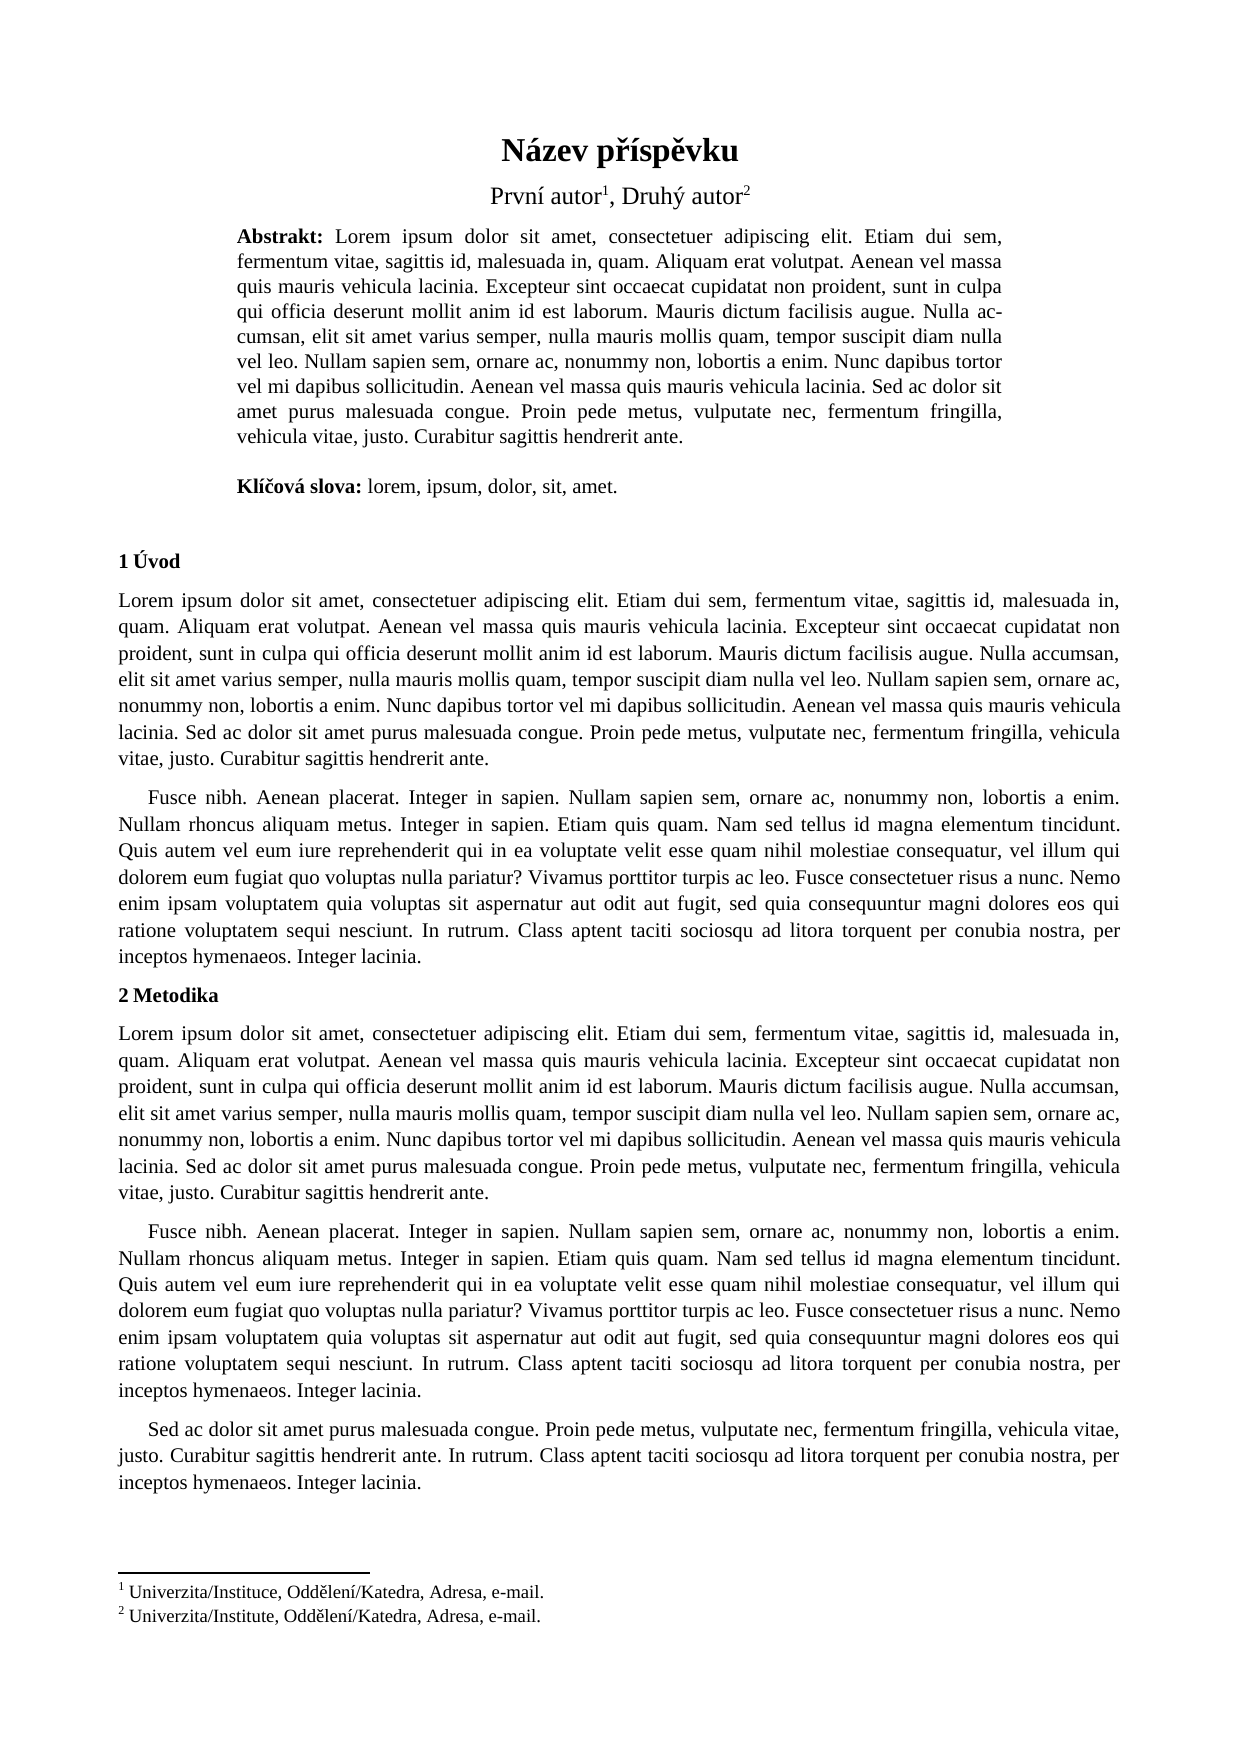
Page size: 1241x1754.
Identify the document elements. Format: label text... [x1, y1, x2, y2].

text Fusce nibh. Aenean placerat. Integer in sapien. Nullam sapien sem, ornare ac, nonummy non, lobortis a enim. Nullam rhoncus aliquam metus. Integer in sapien. Etiam quis quam. Nam sed tellus id magna elementum tincidunt. Quis autem vel eum iure reprehenderit qui in ea voluptate velit esse quam nihil molestiae consequatur, vel illum qui dolorem eum fugiat quo voluptas nulla pariatur? Vivamus porttitor turpis ac leo. Fusce consectetuer risus a nunc. Nemo enim ipsam voluptatem quia voluptas sit aspernatur aut odit aut fugit, sed quia consequuntur magni dolores eos qui ratione voluptatem sequi nesciunt. In rutrum. Class aptent taciti sociosqu ad litora torquent per conubia nostra, per inceptos hymenaeos. Integer lacinia. [118, 785, 1122, 968]
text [118, 1417, 1122, 1494]
subtitle Úvod [118, 549, 1122, 573]
text Abstrakt: Lorem ipsum dolor sit amet, consectetuer adipiscing elit. Etiam dui sem, fermentum vitae, sagittis id, malesuada in, quam. Aliquam erat volutpat. Aenean vel massa quis mauris vehicula lacinia. Excepteur sint occaecat cupidatat non proident, sunt in culpa qui officia deserunt mollit anim id est laborum. Mauris dictum facilisis augue. Nulla ac-cumsan, elit sit amet varius semper, nulla mauris mollis quam, tempor suscipit diam nulla vel leo. Nullam sapien sem, ornare ac, nonummy non, lobortis a enim. Nunc dapibus tortor vel mi dapibus sollicitudin. Aenean vel massa quis mauris vehicula lacinia. Sed ac dolor sit amet purus malesuada congue. Proin pede metus, vulputate nec, fermentum fringilla, vehicula vitae, justo. Curabitur sagittis hendrerit ante. [237, 223, 1003, 448]
title Název příspěvku [237, 131, 1003, 169]
text Klíčová slova: lorem, ipsum, dolor, sit, amet. [237, 473, 1003, 498]
text Lorem ipsum dolor sit amet, consectetuer adipiscing elit. Etiam dui sem, fermentum vitae, sagittis id, malesuada in, quam. Aliquam erat volutpat. Aenean vel massa quis mauris vehicula lacinia. Excepteur sint occaecat cupidatat non proident, sunt in culpa qui officia deserunt mollit anim id est laborum. Mauris dictum facilisis augue. Nulla accumsan, elit sit amet varius semper, nulla mauris mollis quam, tempor suscipit diam nulla vel leo. Nullam sapien sem, ornare ac, nonummy non, lobortis a enim. Nunc dapibus tortor vel mi dapibus sollicitudin. Aenean vel massa quis mauris vehicula lacinia. Sed ac dolor sit amet purus malesuada congue. Proin pede metus, vulputate nec, fermentum fringilla, vehicula vitae, justo. Curabitur sagittis hendrerit ante. [118, 1021, 1122, 1204]
subtitle Metodika [118, 983, 1122, 1007]
text Lorem ipsum dolor sit amet, consectetuer adipiscing elit. Etiam dui sem, fermentum vitae, sagittis id, malesuada in, quam. Aliquam erat volutpat. Aenean vel massa quis mauris vehicula lacinia. Excepteur sint occaecat cupidatat non proident, sunt in culpa qui officia deserunt mollit anim id est laborum. Mauris dictum facilisis augue. Nulla accumsan, elit sit amet varius semper, nulla mauris mollis quam, tempor suscipit diam nulla vel leo. Nullam sapien sem, ornare ac, nonummy non, lobortis a enim. Nunc dapibus tortor vel mi dapibus sollicitudin. Aenean vel massa quis mauris vehicula lacinia. Sed ac dolor sit amet purus malesuada congue. Proin pede metus, vulputate nec, fermentum fringilla, vehicula vitae, justo. Curabitur sagittis hendrerit ante. [118, 587, 1122, 770]
text Fusce nibh. Aenean placerat. Integer in sapien. Nullam sapien sem, ornare ac, nonummy non, lobortis a enim. Nullam rhoncus aliquam metus. Integer in sapien. Etiam quis quam. Nam sed tellus id magna elementum tincidunt. Quis autem vel eum iure reprehenderit qui in ea voluptate velit esse quam nihil molestiae consequatur, vel illum qui dolorem eum fugiat quo voluptas nulla pariatur? Vivamus porttitor turpis ac leo. Fusce consectetuer risus a nunc. Nemo enim ipsam voluptatem quia voluptas sit aspernatur aut odit aut fugit, sed quia consequuntur magni dolores eos qui ratione voluptatem sequi nesciunt. In rutrum. Class aptent taciti sociosqu ad litora torquent per conubia nostra, per inceptos hymenaeos. Integer lacinia. [118, 1219, 1122, 1402]
text První autor, Druhý autor [237, 181, 1003, 210]
